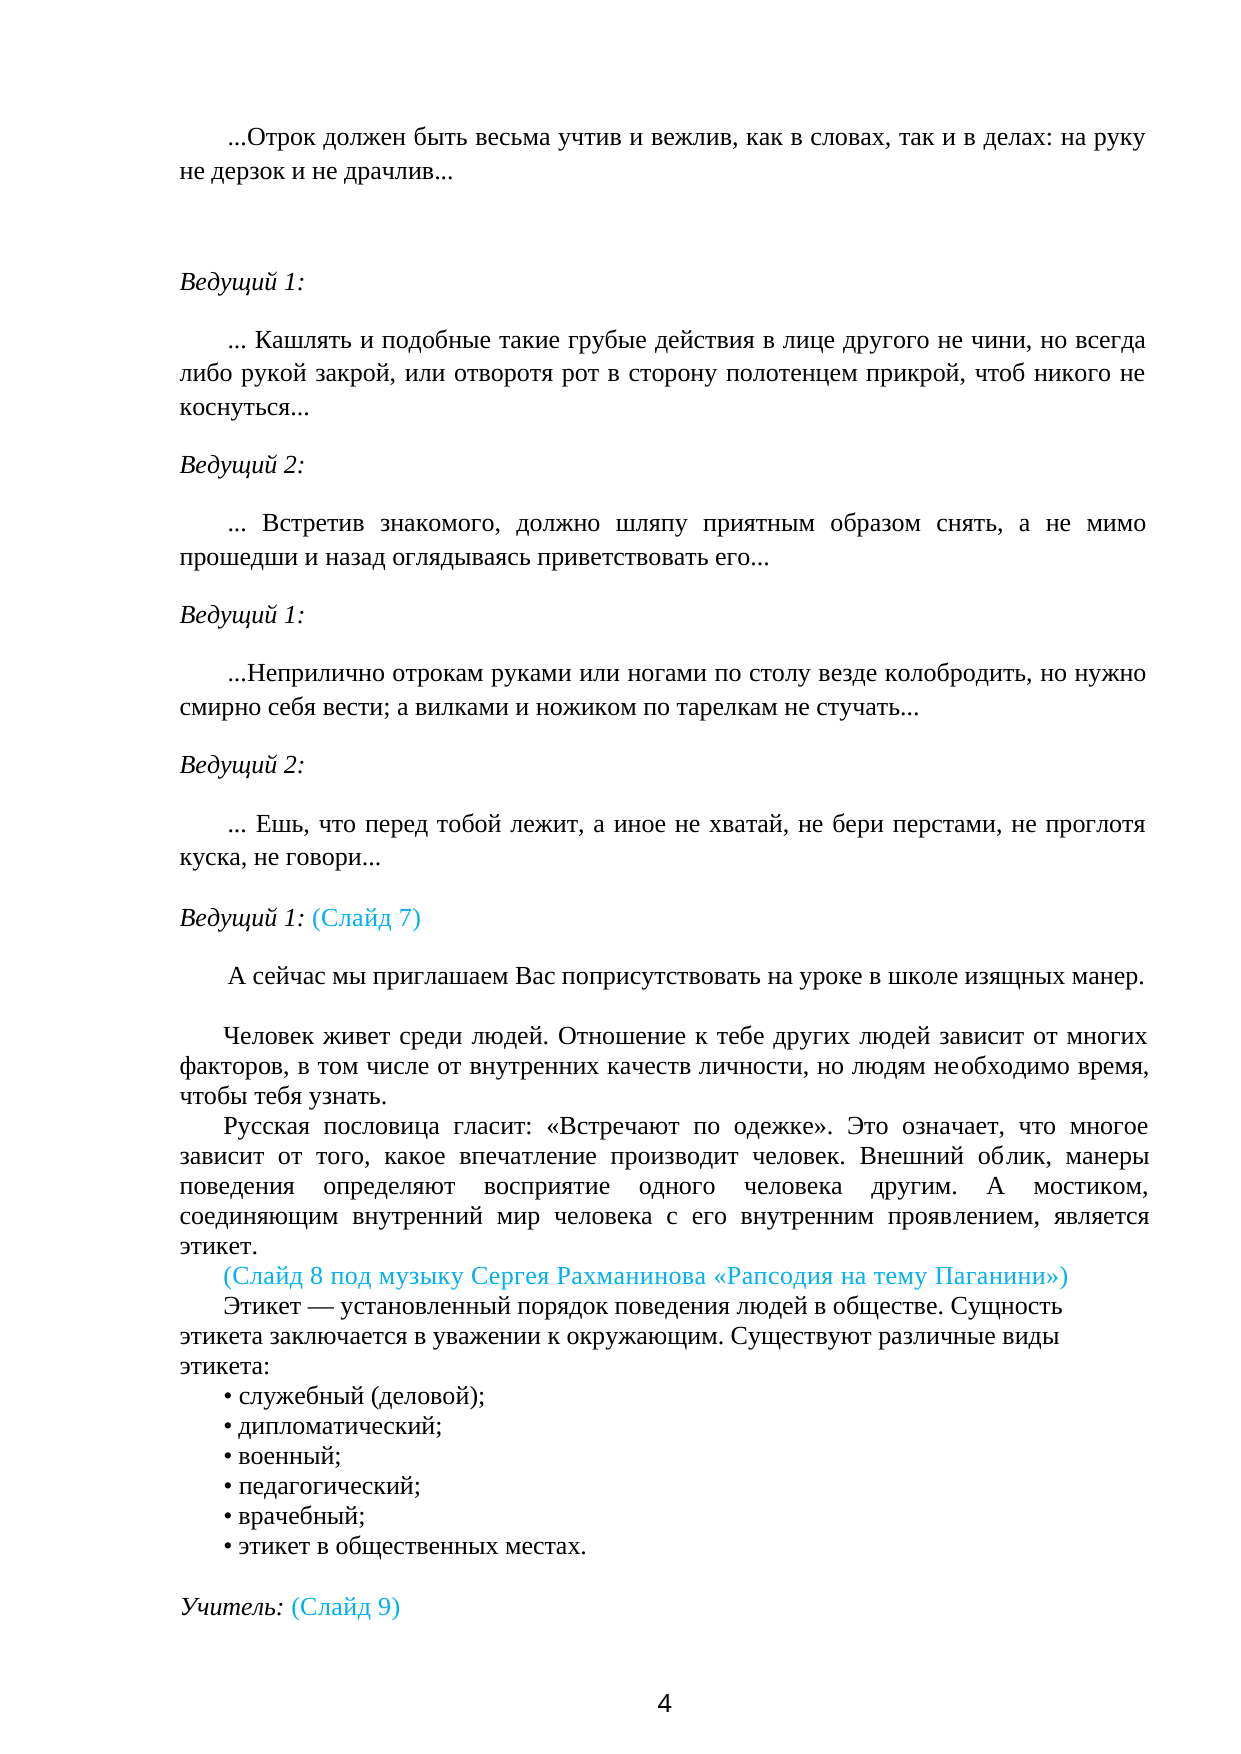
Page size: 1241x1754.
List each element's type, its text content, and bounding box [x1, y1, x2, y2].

text Этикет — установленный порядок поведения людей в обществе. Сущность этикета заключается в уважении к окружающим. Существуют различные виды этикета: [179, 1290, 1149, 1380]
text Ведущий 1: (Слайд 7) [179, 902, 1152, 932]
list педагогический; [179, 1470, 1152, 1500]
text Русская пословица гласит: «Встречают по одежке». Это означает, что многое зависит от того, какое впечатление производит человек. Внешний облик, манеры поведения определяют восприятие одного человека другим. А мостиком, соединяющим внутренний мир человека с его внутренним проявлением, является этикет. [179, 1110, 1149, 1260]
list дипломатический; [179, 1410, 1152, 1440]
list этикет в общественных местах. [179, 1530, 1152, 1560]
text Учитель: (Слайд 9) [179, 1591, 1152, 1621]
text ... Ешь, что перед тобой лежит, а иное не хватай, не бери перстами, не проглотя куска, не говори... [179, 806, 1147, 872]
text ... Встретив знакомого, должно шляпу приятным образом снять, а не мимо прошедши и назад оглядываясь приветствовать его... [179, 505, 1147, 572]
list служебный (деловой); [179, 1380, 1152, 1410]
text ...Отрок должен быть весьма учтив и вежлив, как в словах, так и в делах: на руку не дерзок и не драчлив... [179, 118, 1147, 186]
text Ведущий 1: [179, 603, 1152, 629]
text ...Неприлично отрокам руками или ногами по столу везде колобродить, но нужно смирно себя вести; а вилками и ножиком по тарелкам не стучать... [179, 655, 1147, 722]
text А сейчас мы приглашаем Вас поприсутствовать на уроке в школе изящных манер. [179, 960, 1147, 990]
list военный; [179, 1440, 1152, 1470]
text Ведущий 1: [179, 269, 1152, 296]
text Ведущий 2: [179, 453, 1152, 479]
text ... Кашлять и подобные такие грубые действия в лице другого не чини, но всегда либо рукой закрой, или отворотя рот в сторону полотенцем прикрой, чтоб никого не коснуться... [179, 322, 1147, 422]
text (Слайд 8 под музыку Сергея Рахманинова «Рапсодия на тему Паганини») [179, 1260, 1149, 1290]
list врачебный; [179, 1500, 1152, 1530]
text Человек живет среди людей. Отношение к тебе других людей зависит от многих факторов, в том числе от внутренних качеств личности, но людям необходимо время, чтобы тебя узнать. [179, 1020, 1149, 1110]
text Ведущий 2: [179, 753, 1152, 779]
